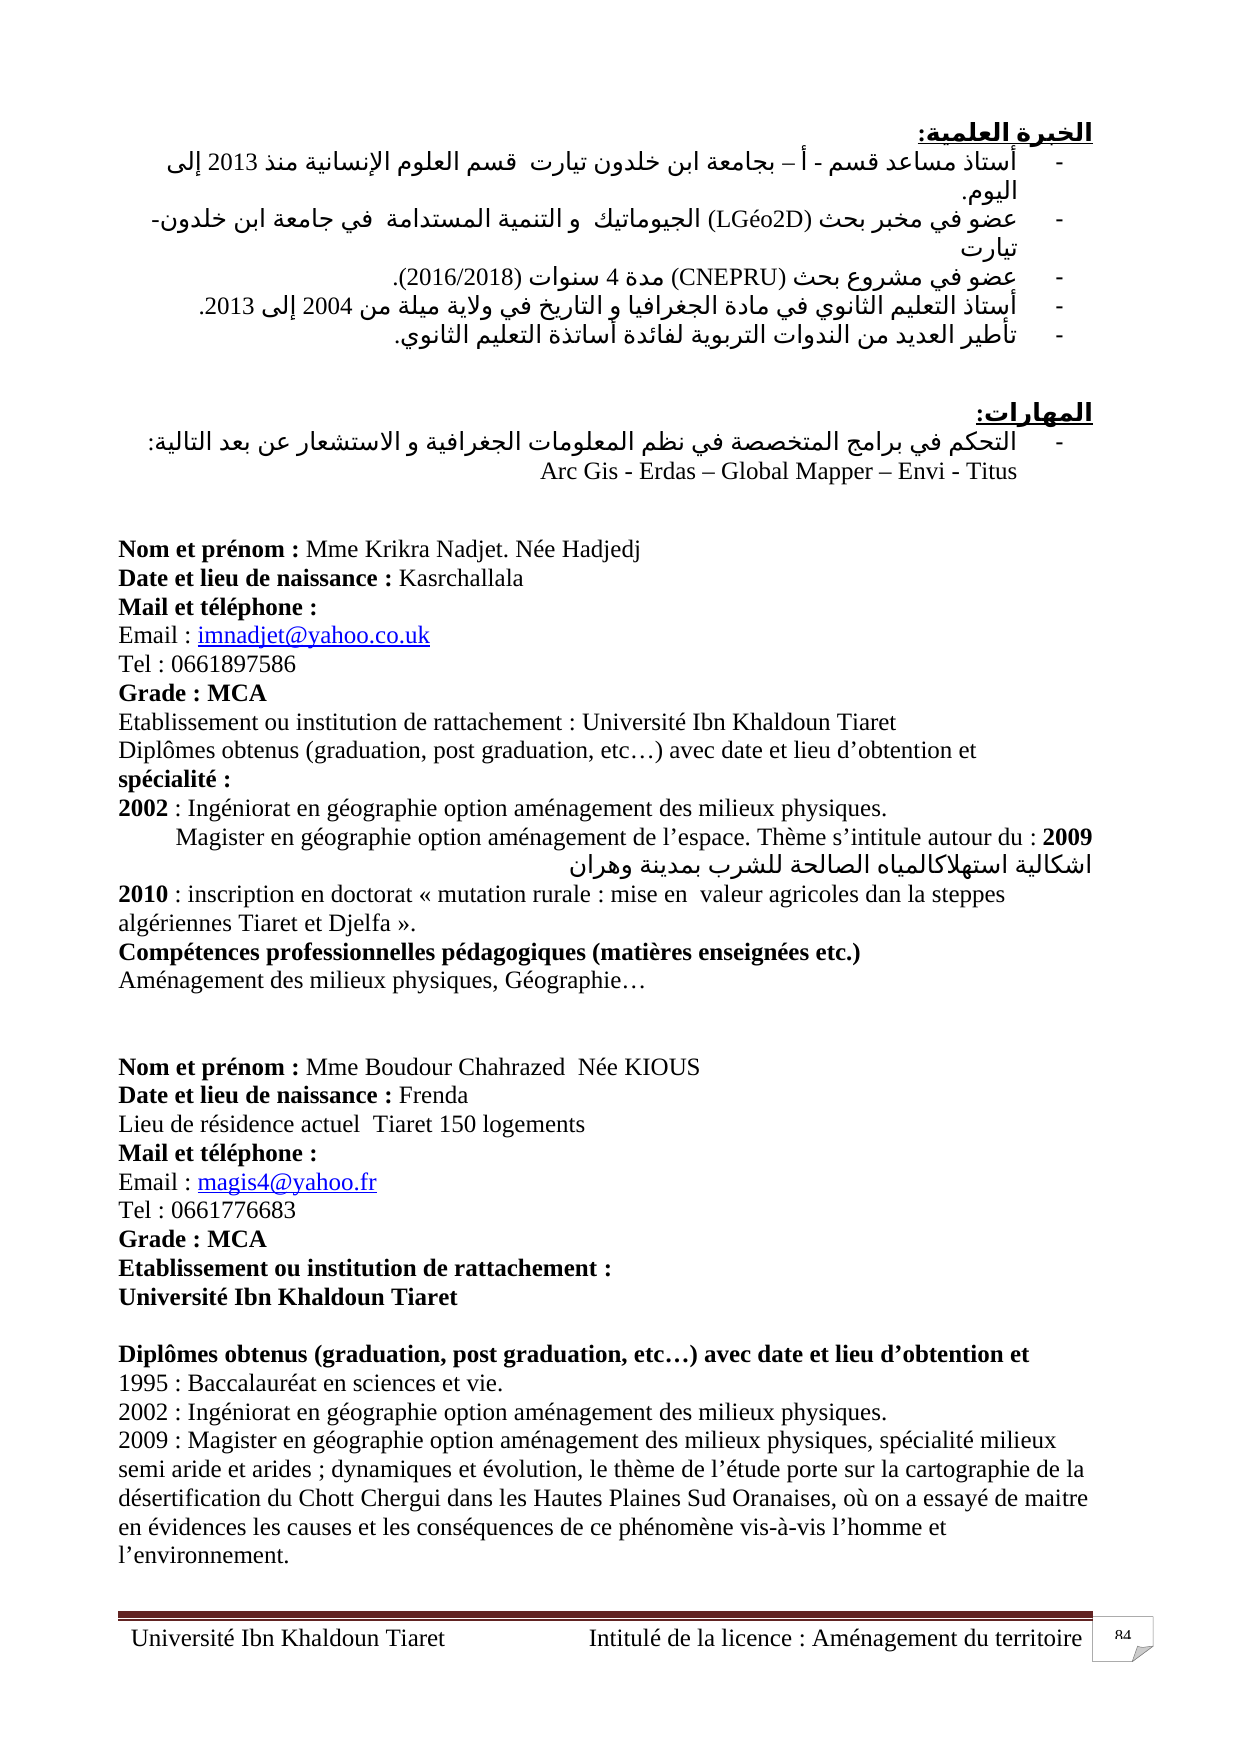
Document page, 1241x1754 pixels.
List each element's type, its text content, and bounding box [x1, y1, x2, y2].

text Compétences professionnelles pédagogiques (matières enseignées etc.) [118, 937, 1093, 965]
text Nom et prénom : Mme Krikra Nadjet. Née Hadjedj [118, 534, 1093, 563]
text Email : imnadjet@yahoo.co.uk [118, 620, 1093, 649]
text Etablissement ou institution de rattachement : Université Ibn Khaldoun Tiaret [118, 707, 1093, 735]
text المهارات: [118, 398, 1093, 427]
text اشكالية استهلاكالمياه الصالحة للشرب بمدينة وهران [118, 850, 1093, 879]
text Diplômes obtenus (graduation, post graduation, etc…) avec date et lieu d’obtention et 1995 : Baccalauréat en sciences et vie. [118, 1339, 1093, 1397]
list عضو في مخبر بحث (LGéo2D) الجيوماتيك و التنمية المستدامة في جامعة ابن خلدون- تيارت [118, 204, 1055, 262]
text 2009 : Magister en géographie option aménagement de l’espace. Thème s’intitule autour du [118, 822, 1093, 850]
text 2002 : Ingéniorat en géographie option aménagement des milieux physiques. [118, 793, 1093, 822]
list التحكم في برامج المتخصصة في نظم المعلومات الجغرافية و الاستشعار عن بعد التالية:Arc Gis - Erdas – Global Mapper – Envi - Titus [118, 427, 1055, 484]
text 2002 : Ingéniorat en géographie option aménagement des milieux physiques. [118, 1397, 1093, 1425]
text Tel : 0661897586 [118, 649, 1093, 678]
text Université Ibn Khaldoun Tiaret [118, 1282, 1093, 1310]
text Date et lieu de naissance : Kasrchallala [118, 563, 1093, 592]
text Nom et prénom : Mme Boudour Chahrazed Née KIOUS [118, 1052, 1093, 1080]
text Date et lieu de naissance : Frenda [118, 1080, 1093, 1109]
text Aménagement des milieux physiques, Géographie… [118, 965, 1093, 994]
text الخبرة العلمية: [118, 118, 1093, 147]
text Grade : MCA [118, 1224, 1093, 1253]
text 2010 : inscription en doctorat « mutation rurale : mise en valeur agricoles dan la steppes algériennes Tiaret et Djelfa ». [118, 879, 1093, 937]
text Mail et téléphone : [118, 1138, 1093, 1167]
list أستاذ التعليم الثانوي في مادة الجغرافيا و التاريخ في ولاية ميلة من 2004 إلى 2013. [118, 291, 1055, 320]
text Etablissement ou institution de rattachement : [118, 1253, 1093, 1282]
text Lieu de résidence actuel Tiaret 150 logements [118, 1109, 1093, 1138]
text Email : magis4@yahoo.fr [118, 1167, 1093, 1195]
text Diplômes obtenus (graduation, post graduation, etc…) avec date et lieu d’obtention et spécialité : [118, 735, 1093, 793]
text Grade : MCA [118, 678, 1093, 707]
list عضو في مشروع بحث (CNEPRU) مدة 4 سنوات (2016/2018). [118, 262, 1055, 291]
list أستاذ مساعد قسم - أ – بجامعة ابن خلدون تيارت قسم العلوم الإنسانية منذ 2013 إلى اليوم. [118, 147, 1055, 204]
list تأطير العديد من الندوات التربوية لفائدة أساتذة التعليم الثانوي. [118, 320, 1055, 349]
text Tel : 0661776683 [118, 1195, 1093, 1224]
text 2009 : Magister en géographie option aménagement des milieux physiques, spécialité milieux semi aride et arides ; dynamiques et évolution, le thème de l’étude porte sur la cartographie de la désertification du Chott Chergui dans les Hautes Plaines Sud Oranaises, où on a essayé de maitre en évidences les causes et les conséquences de ce phénomène vis-à-vis l’homme et l’environnement. [118, 1425, 1093, 1569]
text Mail et téléphone : [118, 592, 1093, 620]
